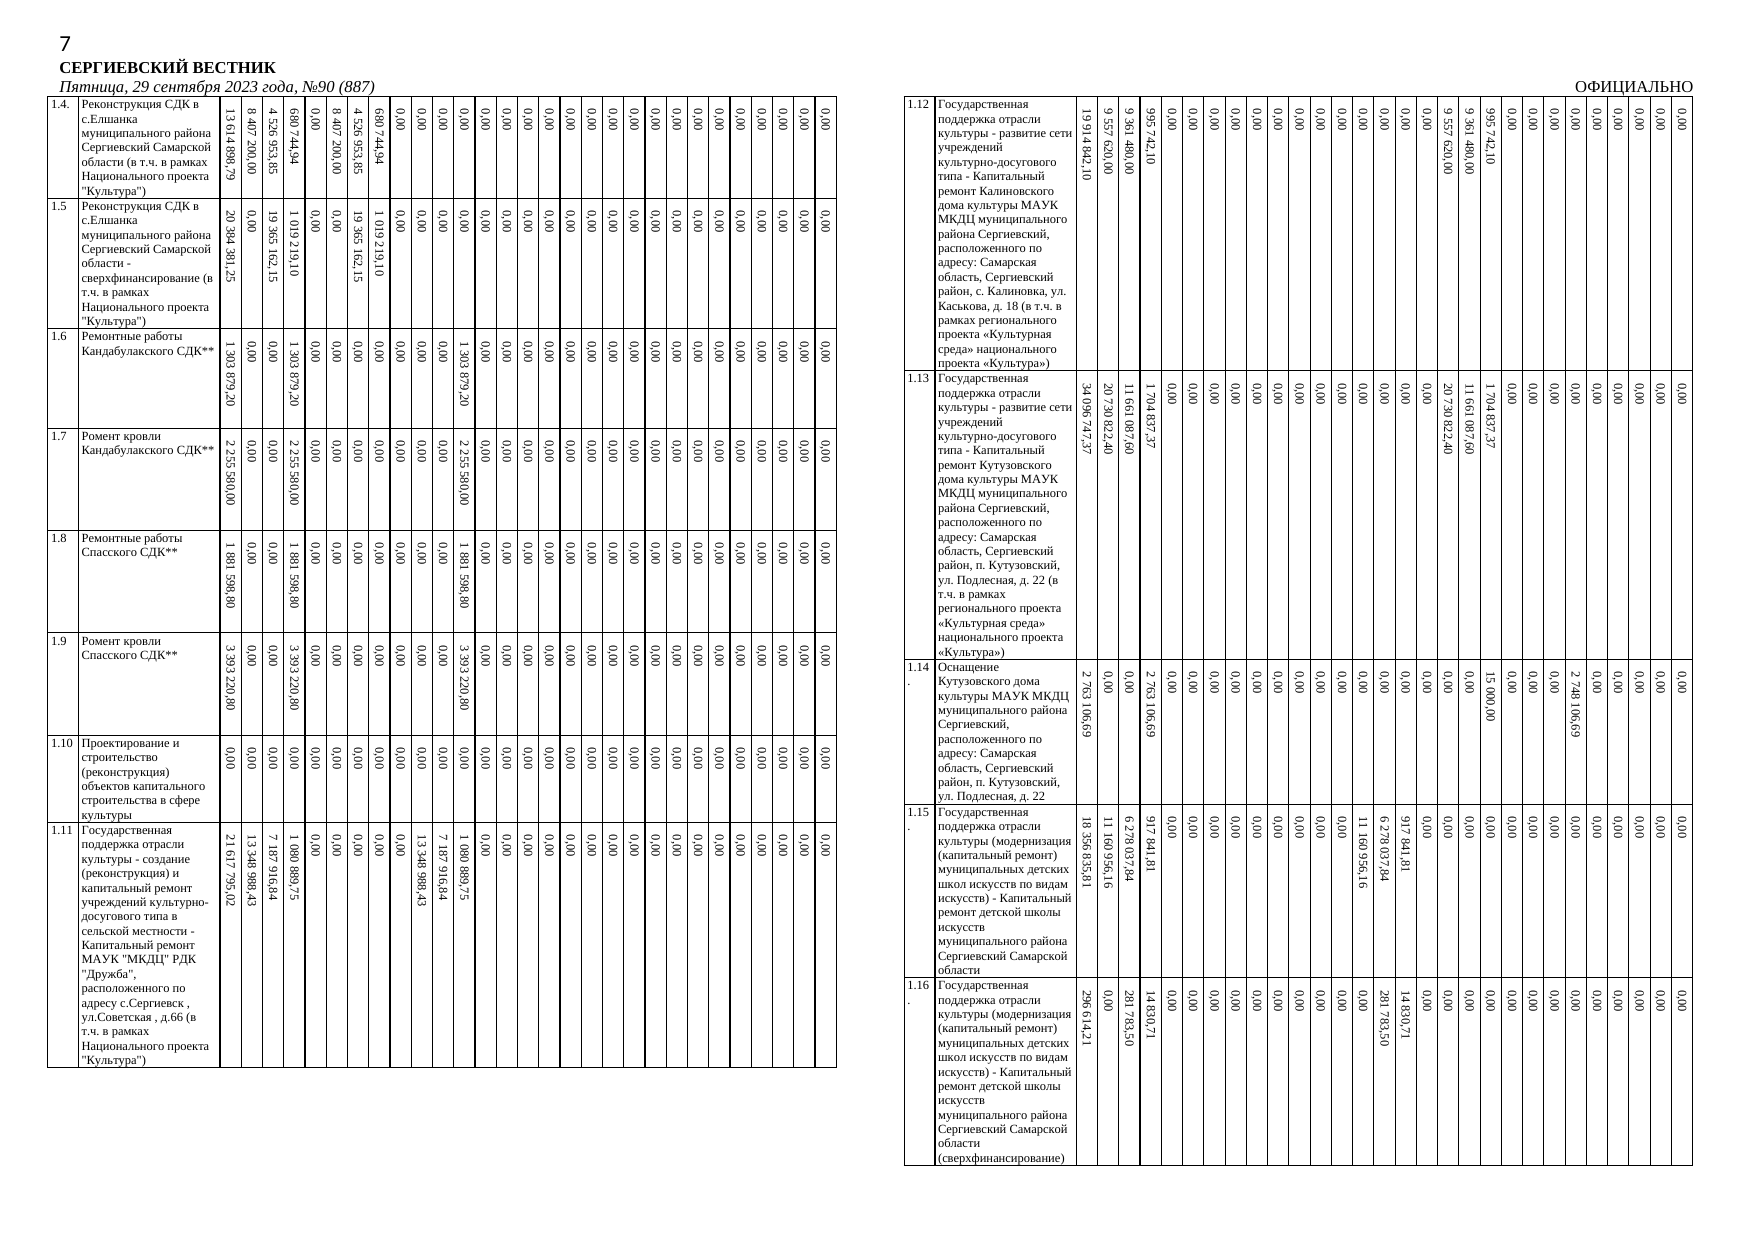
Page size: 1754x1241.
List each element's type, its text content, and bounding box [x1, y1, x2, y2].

table_cell 0,00 [688, 97, 708, 198]
table_cell 0,00 [582, 633, 602, 734]
table_cell 0,00 [688, 429, 708, 530]
table_cell 1.11 [48, 823, 78, 1067]
table_cell 0,00 [476, 531, 496, 632]
table_cell 0,00 [327, 429, 347, 530]
table_cell 281 783,50 [1119, 978, 1139, 1165]
table_cell 4 526 953,85 [348, 97, 368, 198]
table_cell 0,00 [348, 736, 368, 822]
table_cell 0,00 [497, 97, 517, 198]
table_cell 0,00 [369, 823, 389, 1067]
table_cell 3 393 220,80 [221, 633, 241, 734]
table_cell 1.14. [905, 660, 934, 803]
table_cell 0,00 [794, 736, 814, 822]
table_cell 0,00 [1438, 978, 1458, 1165]
table_cell 0,00 [603, 531, 623, 632]
table_cell 680 744,94 [284, 97, 304, 198]
table_cell Государственная поддержка отрасли культуры - развитие сети учреждений культурно-досугового типа - Капитальный ремонт Кутузовского дома культуры МАУК МКДЦ муниципального района Сергиевский, расположенного по адресу: Самарская область, Сергиевский район, п. Кутузовский, ул. Подлесная, д. 22 (в т.ч. в рамках регионального проекта «Культурная среда» национального проекта «Культура») [936, 371, 1076, 659]
table_cell 0,00 [518, 823, 538, 1067]
table_cell 0,00 [1651, 660, 1671, 803]
table_cell 0,00 [454, 97, 474, 198]
table_cell 0,00 [1502, 660, 1522, 803]
table_cell 0,00 [1204, 805, 1225, 977]
table_cell 1.10 [48, 736, 78, 822]
table_cell 0,00 [1566, 805, 1586, 977]
table_cell 0,00 [306, 429, 326, 530]
table_cell 0,00 [1651, 97, 1671, 370]
table_cell 0,00 [1438, 805, 1458, 977]
table_cell 0,00 [412, 199, 432, 328]
table_cell 0,00 [794, 531, 814, 632]
table_cell 0,00 [603, 823, 623, 1067]
table_cell 0,00 [1353, 97, 1373, 370]
table_cell 0,00 [263, 329, 283, 427]
table_cell 0,00 [709, 736, 729, 822]
table_cell 0,00 [816, 633, 836, 734]
table_cell 0,00 [603, 199, 623, 328]
table_cell 0,00 [1629, 978, 1650, 1165]
table_cell 18 356 835,81 [1077, 805, 1097, 977]
table_cell 0,00 [1183, 805, 1203, 977]
table_cell 0,00 [1502, 978, 1522, 1165]
table_cell 1 704 837,37 [1141, 371, 1161, 659]
table_cell 0,00 [646, 429, 666, 530]
table_cell Государственная поддержка отрасли культуры - развитие сети учреждений культурно-досугового типа - Капитальный ремонт Калиновского дома культуры МАУК МКДЦ муниципального района Сергиевский, расположенного по адресу: Самарская область, Сергиевский район, с. Калиновка, ул. Каськова, д. 18 (в т.ч. в рамках регионального проекта «Культурная среда» национального проекта «Культура») [936, 97, 1076, 370]
table_cell 0,00 [1204, 371, 1225, 659]
table_cell 0,00 [667, 97, 687, 198]
table_cell 0,00 [646, 199, 666, 328]
table_cell 0,00 [624, 736, 644, 822]
table_cell 1.8 [48, 531, 78, 632]
table_cell 0,00 [433, 736, 453, 822]
table_cell 0,00 [1289, 97, 1310, 370]
table_cell 0,00 [773, 199, 793, 328]
table_cell 0,00 [1629, 371, 1650, 659]
table_cell 0,00 [476, 199, 496, 328]
table_cell 0,00 [1566, 97, 1586, 370]
table_cell 0,00 [1481, 805, 1501, 977]
table_cell 0,00 [497, 633, 517, 734]
table_cell 0,00 [433, 97, 453, 198]
table_cell 0,00 [263, 531, 283, 632]
table_cell 19 365 162,15 [348, 199, 368, 328]
table_cell 0,00 [582, 199, 602, 328]
table_cell 995 742,10 [1141, 97, 1161, 370]
table_cell 0,00 [306, 97, 326, 198]
table_cell 0,00 [752, 97, 772, 198]
table_cell 0,00 [561, 199, 581, 328]
table_cell 0,00 [731, 199, 751, 328]
table_cell 0,00 [816, 429, 836, 530]
table_cell 0,00 [1098, 660, 1118, 803]
table_cell 0,00 [1162, 805, 1182, 977]
table_cell 0,00 [1566, 978, 1586, 1165]
table_cell 0,00 [518, 736, 538, 822]
table_cell 0,00 [667, 329, 687, 427]
table_cell 0,00 [1544, 660, 1565, 803]
table_cell 0,00 [391, 531, 411, 632]
table_cell 0,00 [391, 97, 411, 198]
table_cell 0,00 [369, 329, 389, 427]
table_cell 0,00 [1332, 371, 1352, 659]
table_cell 0,00 [816, 531, 836, 632]
table_cell 1.9 [48, 633, 78, 734]
table_cell 0,00 [1608, 97, 1628, 370]
table_cell 0,00 [348, 531, 368, 632]
table_cell 0,00 [1204, 97, 1225, 370]
table_cell 0,00 [1672, 371, 1692, 659]
table_cell 0,00 [1311, 805, 1331, 977]
table_cell 0,00 [1226, 805, 1246, 977]
table_cell 8 407 200,00 [242, 97, 262, 198]
table_cell 0,00 [454, 736, 474, 822]
table_cell 0,00 [1289, 978, 1310, 1165]
table_cell 2 748 106,69 [1566, 660, 1586, 803]
table_cell Государственная поддержка отрасли культуры (модернизация (капитальный ремонт) муниципальных детских школ искусств по видам искусств) - Капитальный ремонт детской школы искусств муниципального района Сергиевский Самарской области [936, 805, 1076, 977]
table_cell 0,00 [667, 823, 687, 1067]
table_cell 0,00 [518, 429, 538, 530]
table_cell 0,00 [476, 823, 496, 1067]
table_cell 1.4. [48, 97, 78, 198]
table_cell 0,00 [816, 97, 836, 198]
table_cell 0,00 [816, 199, 836, 328]
table_cell 0,00 [1268, 805, 1288, 977]
table_cell 0,00 [1247, 660, 1267, 803]
table_cell 917 841,81 [1141, 805, 1161, 977]
table_cell 0,00 [624, 823, 644, 1067]
table_cell 0,00 [391, 736, 411, 822]
table_cell 0,00 [1502, 97, 1522, 370]
table_cell 0,00 [1459, 978, 1480, 1165]
table_cell 0,00 [242, 199, 262, 328]
table_cell Ромент кровли Кандабулакского СДК** [79, 429, 219, 530]
table_cell Ромент кровли Спасского СДК** [79, 633, 219, 734]
table_cell 0,00 [369, 633, 389, 734]
table_cell 0,00 [433, 531, 453, 632]
table_cell 296 614,21 [1077, 978, 1097, 1165]
table_cell 0,00 [1226, 371, 1246, 659]
table_cell 1 303 879,20 [284, 329, 304, 427]
table_cell 0,00 [348, 329, 368, 427]
table_cell 0,00 [709, 429, 729, 530]
table_cell 0,00 [306, 823, 326, 1067]
table_cell 1 019 219,10 [369, 199, 389, 328]
table_cell 0,00 [1289, 805, 1310, 977]
table_cell 2 255 580,00 [284, 429, 304, 530]
table_cell 0,00 [306, 736, 326, 822]
table_cell 0,00 [1332, 978, 1352, 1165]
table_cell 1 303 879,20 [454, 329, 474, 427]
table_cell 0,00 [1289, 660, 1310, 803]
table_cell 0,00 [369, 531, 389, 632]
table_cell 0,00 [539, 633, 559, 734]
table_cell 14 830,71 [1396, 978, 1416, 1165]
table_cell 0,00 [518, 329, 538, 427]
table_cell 0,00 [794, 429, 814, 530]
table_cell 0,00 [1438, 660, 1458, 803]
table_cell Оснащение Кутузовского дома культуры МАУК МКДЦ муниципального района Сергиевский, расположенного по адресу: Самарская область, Сергиевский район, п. Кутузовский, ул. Подлесная, д. 22 [936, 660, 1076, 803]
table_cell 0,00 [688, 823, 708, 1067]
table_cell 0,00 [348, 429, 368, 530]
table_cell 0,00 [518, 633, 538, 734]
table_cell 13 614 898,79 [221, 97, 241, 198]
table_cell 2 763 106,69 [1077, 660, 1097, 803]
table_cell 0,00 [624, 531, 644, 632]
table_cell 0,00 [1289, 371, 1310, 659]
table_cell 0,00 [1183, 97, 1203, 370]
table_cell 0,00 [1396, 97, 1416, 370]
table_cell 0,00 [561, 633, 581, 734]
table_cell 0,00 [476, 97, 496, 198]
table_cell 1 704 837,37 [1481, 371, 1501, 659]
table_cell 0,00 [709, 97, 729, 198]
table_cell 0,00 [518, 199, 538, 328]
table_cell 0,00 [1396, 660, 1416, 803]
table_cell 0,00 [539, 199, 559, 328]
table_cell 0,00 [391, 199, 411, 328]
table_cell 0,00 [603, 97, 623, 198]
table_cell 0,00 [709, 199, 729, 328]
table_cell 0,00 [221, 736, 241, 822]
table_cell Государственная поддержка отрасли культуры (модернизация (капитальный ремонт) муниципальных детских школ искусств по видам искусств) - Капитальный ремонт детской школы искусств муниципального района Сергиевский Самарской области (сверхфинансирование) [936, 978, 1076, 1165]
table_cell 0,00 [688, 736, 708, 822]
table_cell 0,00 [731, 823, 751, 1067]
table_cell 0,00 [1162, 660, 1182, 803]
table_cell 0,00 [624, 199, 644, 328]
table_cell 0,00 [816, 329, 836, 427]
table_cell 0,00 [752, 429, 772, 530]
table_cell 0,00 [1332, 660, 1352, 803]
table_cell 0,00 [667, 199, 687, 328]
table_cell 0,00 [1608, 978, 1628, 1165]
table_cell 0,00 [518, 531, 538, 632]
table_cell 0,00 [1374, 371, 1395, 659]
table_cell 14 830,71 [1141, 978, 1161, 1165]
table_cell 0,00 [369, 429, 389, 530]
table_cell 0,00 [497, 429, 517, 530]
table_cell 0,00 [242, 329, 262, 427]
table_cell 0,00 [412, 97, 432, 198]
table_cell 0,00 [688, 633, 708, 734]
table_cell 995 742,10 [1481, 97, 1501, 370]
table_cell 1.15. [905, 805, 934, 977]
table_cell 0,00 [794, 633, 814, 734]
table_cell 0,00 [1226, 97, 1246, 370]
table_cell 0,00 [582, 97, 602, 198]
table_cell 0,00 [539, 429, 559, 530]
table_cell 0,00 [582, 736, 602, 822]
table_cell 917 841,81 [1396, 805, 1416, 977]
table_cell 0,00 [1672, 660, 1692, 803]
table_cell Реконструкция СДК в с.Елшанка муниципального района Сергиевский Самарской области -сверхфинансирование (в т.ч. в рамках Национального проекта "Культура") [79, 199, 219, 328]
table_cell 0,00 [433, 199, 453, 328]
table_cell 0,00 [561, 823, 581, 1067]
table_cell 0,00 [1566, 371, 1586, 659]
table_cell 0,00 [561, 736, 581, 822]
table_cell 0,00 [731, 97, 751, 198]
table_cell 0,00 [816, 823, 836, 1067]
table_cell 0,00 [1374, 660, 1395, 803]
table_cell 0,00 [327, 736, 347, 822]
table_cell Государственная поддержка отрасли культуры - создание (реконструкция) и капитальный ремонт учреждений культурно-досугового типа в сельской местности - Капитальный ремонт МАУК "МКДЦ" РДК "Дружба", расположенного по адресу с.Сергиевск , ул.Советская , д.66 (в т.ч. в рамках Национального проекта "Культура") [79, 823, 219, 1067]
table_cell 0,00 [327, 199, 347, 328]
table_cell 9 361 480,00 [1459, 97, 1480, 370]
table_cell 0,00 [773, 736, 793, 822]
table_cell 0,00 [1332, 97, 1352, 370]
table_cell 0,00 [1544, 978, 1565, 1165]
table_cell 9 557 620,00 [1438, 97, 1458, 370]
table_cell 0,00 [497, 823, 517, 1067]
table_cell 0,00 [646, 531, 666, 632]
table_cell 0,00 [1587, 371, 1607, 659]
table_cell 0,00 [773, 329, 793, 427]
table_cell 8 407 200,00 [327, 97, 347, 198]
table_cell 0,00 [1119, 660, 1139, 803]
table_cell 0,00 [794, 199, 814, 328]
table_cell 1 303 879,20 [221, 329, 241, 427]
table_cell 0,00 [433, 633, 453, 734]
table_cell 0,00 [1204, 660, 1225, 803]
table_cell 0,00 [646, 823, 666, 1067]
table_cell 0,00 [773, 429, 793, 530]
table_cell Ремонтные работы Кандабулакского СДК** [79, 329, 219, 427]
table_cell 0,00 [646, 736, 666, 822]
table_cell 0,00 [1544, 805, 1565, 977]
table_cell 20 730 822,40 [1438, 371, 1458, 659]
table_cell 0,00 [1353, 371, 1373, 659]
table_cell 0,00 [603, 329, 623, 427]
table_cell 0,00 [1502, 805, 1522, 977]
table_cell 0,00 [306, 199, 326, 328]
table_cell 34 096 747,37 [1077, 371, 1097, 659]
table_cell 0,00 [1523, 978, 1543, 1165]
table_cell 3 393 220,80 [284, 633, 304, 734]
table_cell 0,00 [816, 736, 836, 822]
table_cell 1.16. [905, 978, 934, 1165]
table_cell 0,00 [1183, 371, 1203, 659]
table_cell 0,00 [1353, 978, 1373, 1165]
table_cell 0,00 [306, 329, 326, 427]
table_cell 0,00 [454, 199, 474, 328]
table_cell 0,00 [539, 97, 559, 198]
table_cell 19 914 842,10 [1077, 97, 1097, 370]
table_cell 2 255 580,00 [221, 429, 241, 530]
table_cell 0,00 [667, 736, 687, 822]
table_cell 0,00 [1608, 660, 1628, 803]
table_cell 0,00 [1417, 805, 1437, 977]
table_cell 0,00 [412, 429, 432, 530]
table_cell 0,00 [391, 429, 411, 530]
table_cell 0,00 [646, 329, 666, 427]
table_cell 0,00 [1459, 660, 1480, 803]
table_cell 7 187 916,84 [433, 823, 453, 1067]
table_cell 0,00 [1353, 660, 1373, 803]
table_cell 0,00 [1311, 978, 1331, 1165]
table_cell 0,00 [242, 531, 262, 632]
table_cell 0,00 [1268, 660, 1288, 803]
table_cell 13 348 988,43 [412, 823, 432, 1067]
table_cell 0,00 [242, 633, 262, 734]
table_cell 0,00 [709, 823, 729, 1067]
table_cell 0,00 [1587, 97, 1607, 370]
table_cell 0,00 [561, 531, 581, 632]
table_cell 0,00 [646, 633, 666, 734]
table_cell 0,00 [348, 823, 368, 1067]
table_cell 0,00 [1268, 978, 1288, 1165]
table_cell 0,00 [1183, 978, 1203, 1165]
table_cell 0,00 [561, 97, 581, 198]
table_cell 7 187 916,84 [263, 823, 283, 1067]
table_cell 1 080 889,75 [454, 823, 474, 1067]
table_cell 0,00 [752, 736, 772, 822]
table_cell 0,00 [1523, 660, 1543, 803]
table_cell 0,00 [433, 329, 453, 427]
table_cell 0,00 [497, 736, 517, 822]
table_cell 0,00 [1587, 660, 1607, 803]
table_cell 0,00 [412, 329, 432, 427]
table_cell 0,00 [731, 736, 751, 822]
table_cell 0,00 [688, 329, 708, 427]
table_cell 0,00 [1608, 371, 1628, 659]
table_cell 0,00 [242, 736, 262, 822]
table_cell 0,00 [1672, 978, 1692, 1165]
table_cell 0,00 [476, 329, 496, 427]
table_cell 11 661 087,60 [1459, 371, 1480, 659]
table_cell 0,00 [518, 97, 538, 198]
table_cell 0,00 [731, 531, 751, 632]
table_cell 0,00 [1651, 978, 1671, 1165]
table_cell 2 763 106,69 [1141, 660, 1161, 803]
table_cell 1 881 598,80 [221, 531, 241, 632]
table_cell 1 881 598,80 [284, 531, 304, 632]
table_cell 0,00 [1672, 805, 1692, 977]
table_cell 0,00 [731, 429, 751, 530]
table_cell 0,00 [709, 329, 729, 427]
table_cell 0,00 [539, 736, 559, 822]
table_cell 0,00 [1651, 805, 1671, 977]
table_cell 0,00 [476, 429, 496, 530]
table_cell 1 080 889,75 [284, 823, 304, 1067]
table_cell 0,00 [391, 329, 411, 427]
table_cell 0,00 [1311, 371, 1331, 659]
table_cell 0,00 [1544, 97, 1565, 370]
table_cell 21 617 795,02 [221, 823, 241, 1067]
table_cell 0,00 [1226, 660, 1246, 803]
table_cell 0,00 [1502, 371, 1522, 659]
table_cell Ремонтные работы Спасского СДК** [79, 531, 219, 632]
table_cell 0,00 [624, 429, 644, 530]
table_cell 0,00 [327, 633, 347, 734]
table_cell 0,00 [306, 633, 326, 734]
table_cell 0,00 [688, 531, 708, 632]
table_cell 0,00 [773, 531, 793, 632]
table_cell 0,00 [731, 329, 751, 427]
table_cell 9 557 620,00 [1098, 97, 1118, 370]
table_cell 0,00 [1268, 371, 1288, 659]
table_cell 0,00 [1629, 97, 1650, 370]
table_cell 0,00 [1162, 371, 1182, 659]
table_cell 0,00 [391, 633, 411, 734]
table_cell 0,00 [1523, 371, 1543, 659]
table_cell 20 384 381,25 [221, 199, 241, 328]
table_cell 0,00 [1544, 371, 1565, 659]
table_cell 0,00 [667, 531, 687, 632]
table_cell 0,00 [646, 97, 666, 198]
table_cell 0,00 [1608, 805, 1628, 977]
table_cell 0,00 [242, 429, 262, 530]
table_cell 0,00 [497, 531, 517, 632]
table_cell 6 278 037,84 [1374, 805, 1395, 977]
table_cell 0,00 [561, 429, 581, 530]
table_cell 0,00 [476, 633, 496, 734]
table_cell 0,00 [1417, 371, 1437, 659]
table_cell 0,00 [1247, 978, 1267, 1165]
table_cell 0,00 [263, 633, 283, 734]
table_cell 0,00 [688, 199, 708, 328]
table_cell 0,00 [412, 736, 432, 822]
table_cell 0,00 [582, 329, 602, 427]
table_cell 1 019 219,10 [284, 199, 304, 328]
table_cell 0,00 [1098, 978, 1118, 1165]
table_cell 0,00 [1587, 805, 1607, 977]
table_cell 0,00 [752, 199, 772, 328]
table_cell 0,00 [1481, 978, 1501, 1165]
table_cell 0,00 [1162, 97, 1182, 370]
table_cell 11 160 956,16 [1098, 805, 1118, 977]
table_cell 0,00 [794, 329, 814, 427]
table_cell 0,00 [794, 97, 814, 198]
table_cell 0,00 [348, 633, 368, 734]
table_cell 0,00 [1651, 371, 1671, 659]
table_cell 0,00 [1629, 660, 1650, 803]
table_cell 0,00 [624, 329, 644, 427]
table_cell 0,00 [603, 429, 623, 530]
table_cell 0,00 [539, 329, 559, 427]
table_cell 13 348 988,43 [242, 823, 262, 1067]
table_cell 0,00 [327, 823, 347, 1067]
table_cell 0,00 [667, 429, 687, 530]
table_cell 0,00 [667, 633, 687, 734]
table_cell 19 365 162,15 [263, 199, 283, 328]
table_cell 0,00 [752, 823, 772, 1067]
table_cell Реконструкция СДК в с.Елшанка муниципального района Сергиевский Самарской области (в т.ч. в рамках Национального проекта "Культура") [79, 97, 219, 198]
table_cell 0,00 [1629, 805, 1650, 977]
table_cell 0,00 [1459, 805, 1480, 977]
table_cell 0,00 [1587, 978, 1607, 1165]
table_cell 0,00 [539, 531, 559, 632]
table_cell 0,00 [412, 531, 432, 632]
table_cell 0,00 [327, 531, 347, 632]
table_cell 0,00 [1226, 978, 1246, 1165]
table_cell 0,00 [1204, 978, 1225, 1165]
table_cell 0,00 [1417, 660, 1437, 803]
table_cell 0,00 [391, 823, 411, 1067]
table_cell 0,00 [263, 429, 283, 530]
table_cell 6 278 037,84 [1119, 805, 1139, 977]
table_cell 2 255 580,00 [454, 429, 474, 530]
table_cell 0,00 [773, 823, 793, 1067]
table_cell 0,00 [1247, 97, 1267, 370]
table_cell 9 361 480,00 [1119, 97, 1139, 370]
table_cell 0,00 [497, 199, 517, 328]
table_cell 0,00 [369, 736, 389, 822]
table_cell 0,00 [624, 97, 644, 198]
table_cell 0,00 [582, 429, 602, 530]
table_cell 0,00 [1247, 371, 1267, 659]
table_cell 0,00 [773, 633, 793, 734]
table_cell 0,00 [476, 736, 496, 822]
table_cell 0,00 [582, 531, 602, 632]
table_cell 0,00 [1672, 97, 1692, 370]
table_cell 0,00 [752, 329, 772, 427]
table_cell 1.6 [48, 329, 78, 427]
table_cell 0,00 [752, 531, 772, 632]
table_cell 11 661 087,60 [1119, 371, 1139, 659]
table_cell 1.7 [48, 429, 78, 530]
table_cell 4 526 953,85 [263, 97, 283, 198]
table_cell 1.13 [905, 371, 934, 659]
table_cell 0,00 [794, 823, 814, 1067]
table_cell 0,00 [624, 633, 644, 734]
table_cell 15 000,00 [1481, 660, 1501, 803]
table_cell 0,00 [327, 329, 347, 427]
table_cell 0,00 [582, 823, 602, 1067]
table_cell 0,00 [709, 633, 729, 734]
table_cell 0,00 [306, 531, 326, 632]
table_cell 0,00 [773, 97, 793, 198]
table_cell 1.12 [905, 97, 934, 370]
table_cell 3 393 220,80 [454, 633, 474, 734]
table_cell 0,00 [1374, 97, 1395, 370]
table_cell 0,00 [497, 329, 517, 427]
table_cell 0,00 [412, 633, 432, 734]
table_cell 680 744,94 [369, 97, 389, 198]
table_cell 0,00 [433, 429, 453, 530]
table_cell 0,00 [1247, 805, 1267, 977]
table_cell 0,00 [1311, 97, 1331, 370]
table_cell 281 783,50 [1374, 978, 1395, 1165]
table_cell 1.5 [48, 199, 78, 328]
table_cell 0,00 [603, 736, 623, 822]
table_cell Проектирование и строительство (реконструкция) объектов капитального строительства в сфере культуры [79, 736, 219, 822]
table_cell 0,00 [1523, 805, 1543, 977]
table_cell 0,00 [263, 736, 283, 822]
table_cell 20 730 822,40 [1098, 371, 1118, 659]
table_cell 0,00 [1396, 371, 1416, 659]
table_cell 0,00 [1183, 660, 1203, 803]
table_cell 0,00 [539, 823, 559, 1067]
table_cell 0,00 [1417, 978, 1437, 1165]
table_cell 1 881 598,80 [454, 531, 474, 632]
table_cell 0,00 [1417, 97, 1437, 370]
table_cell 0,00 [752, 633, 772, 734]
table_cell 0,00 [1523, 97, 1543, 370]
table_cell 0,00 [709, 531, 729, 632]
table_cell 0,00 [1332, 805, 1352, 977]
table_cell 0,00 [603, 633, 623, 734]
table_cell 0,00 [561, 329, 581, 427]
table_cell 0,00 [1268, 97, 1288, 370]
table_cell 0,00 [1162, 978, 1182, 1165]
table_cell 0,00 [284, 736, 304, 822]
table_cell 0,00 [1311, 660, 1331, 803]
table_cell 0,00 [731, 633, 751, 734]
table_cell 11 160 956,16 [1353, 805, 1373, 977]
